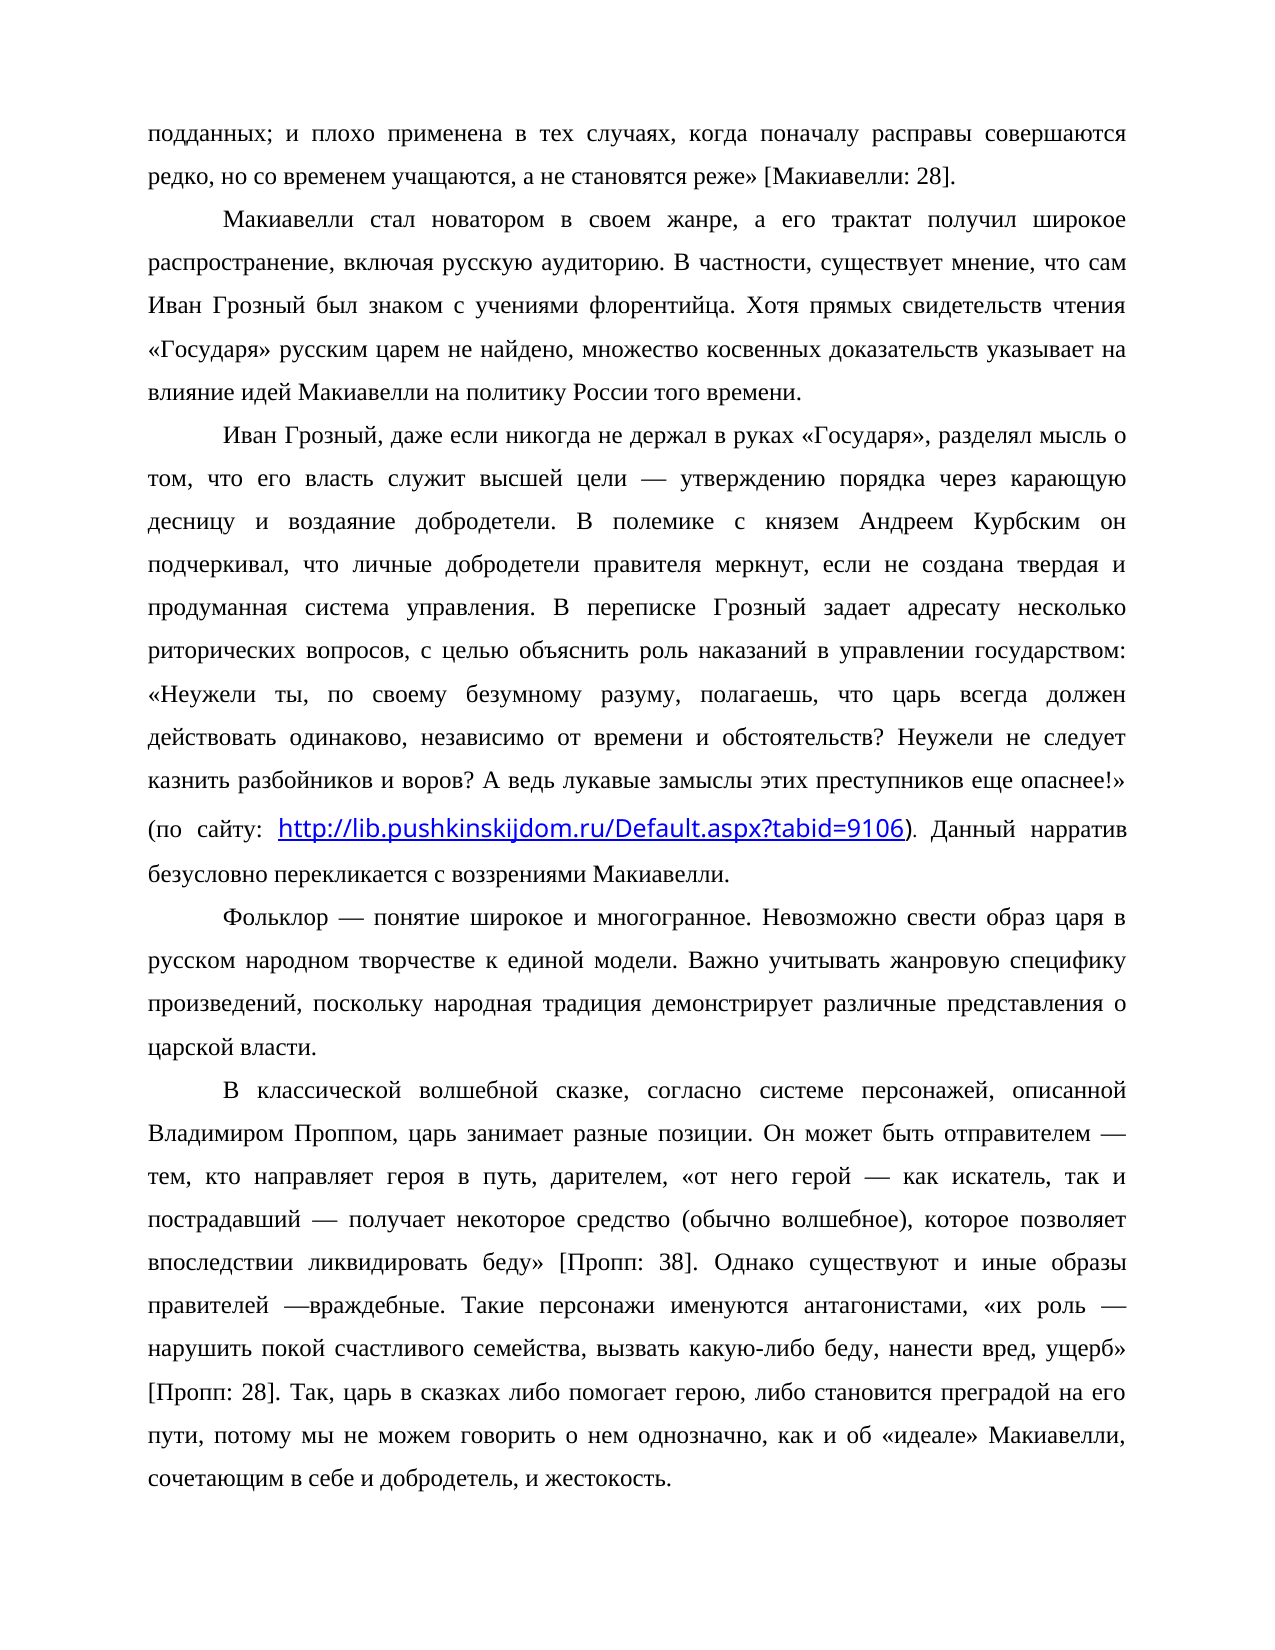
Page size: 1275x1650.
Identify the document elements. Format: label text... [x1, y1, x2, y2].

text В классической волшебной сказке, согласно системе персонажей, описанной Владимиром Проппом, царь занимает разные позиции. Он может быть отправителем — тем, кто направляет героя в путь, дарителем, «от него герой — как искатель, так и пострадавший — получает некоторое средство (обычно волшебное), которое позволяет впоследствии ликвидировать беду» [Пропп: 38]. Однако существуют и иные образы правителей —враждебные. Такие персонажи именуются антагонистами, «их роль — нарушить покой счастливого семейства, вызвать какую-либо беду, нанести вред, ущерб» [Пропп: 28]. Так, царь в сказках либо помогает герою, либо становится преградой на его пути, потому мы не можем говорить о нем однозначно, как и об «идеале» Макиавелли, сочетающим в себе и добродетель, и жестокость. [148, 1075, 1127, 1492]
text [148, 118, 1127, 190]
text Макиавелли стал новатором в своем жанре, а его трактат получил широкое распространение, включая русскую аудиторию. В частности, существует мнение, что сам Иван Грозный был знаком с учениями флорентийца. Хотя прямых свидетельств чтения «Государя» русским царем не найдено, множество косвенных доказательств указывает на влияние идей Макиавелли на политику России того времени. [148, 204, 1127, 406]
text Фольклор — понятие широкое и многогранное. Невозможно свести образ царя в русском народном творчестве к единой модели. Важно учитывать жанровую специфику произведений, поскольку народная традиция демонстрирует различные представления о царской власти. [148, 902, 1127, 1060]
text Иван Грозный, даже если никогда не держал в руках «Государя», разделял мысль о том, что его власть служит высшей цели — утверждению порядка через карающую десницу и воздаяние добродетели. В полемике с князем Андреем Курбским он подчеркивал, что личные добродетели правителя меркнут, если не создана твердая и продуманная система управления. В переписке Грозный задает адресату несколько риторических вопросов, с целью объяснить роль наказаний в управлении государством: «Неужели ты, по своему безумному разуму, полагаешь, что царь всегда должен действовать одинаково, независимо от времени и обстоятельств? Неужели не следует казнить разбойников и воров? А ведь лукавые замыслы этих преступников еще опаснее!» (по сайту: http://lib.pushkinskijdom.ru/Default.aspx?tabid=9106). Данный нарратив безусловно перекликается с воззрениями Макиавелли. [148, 420, 1127, 888]
